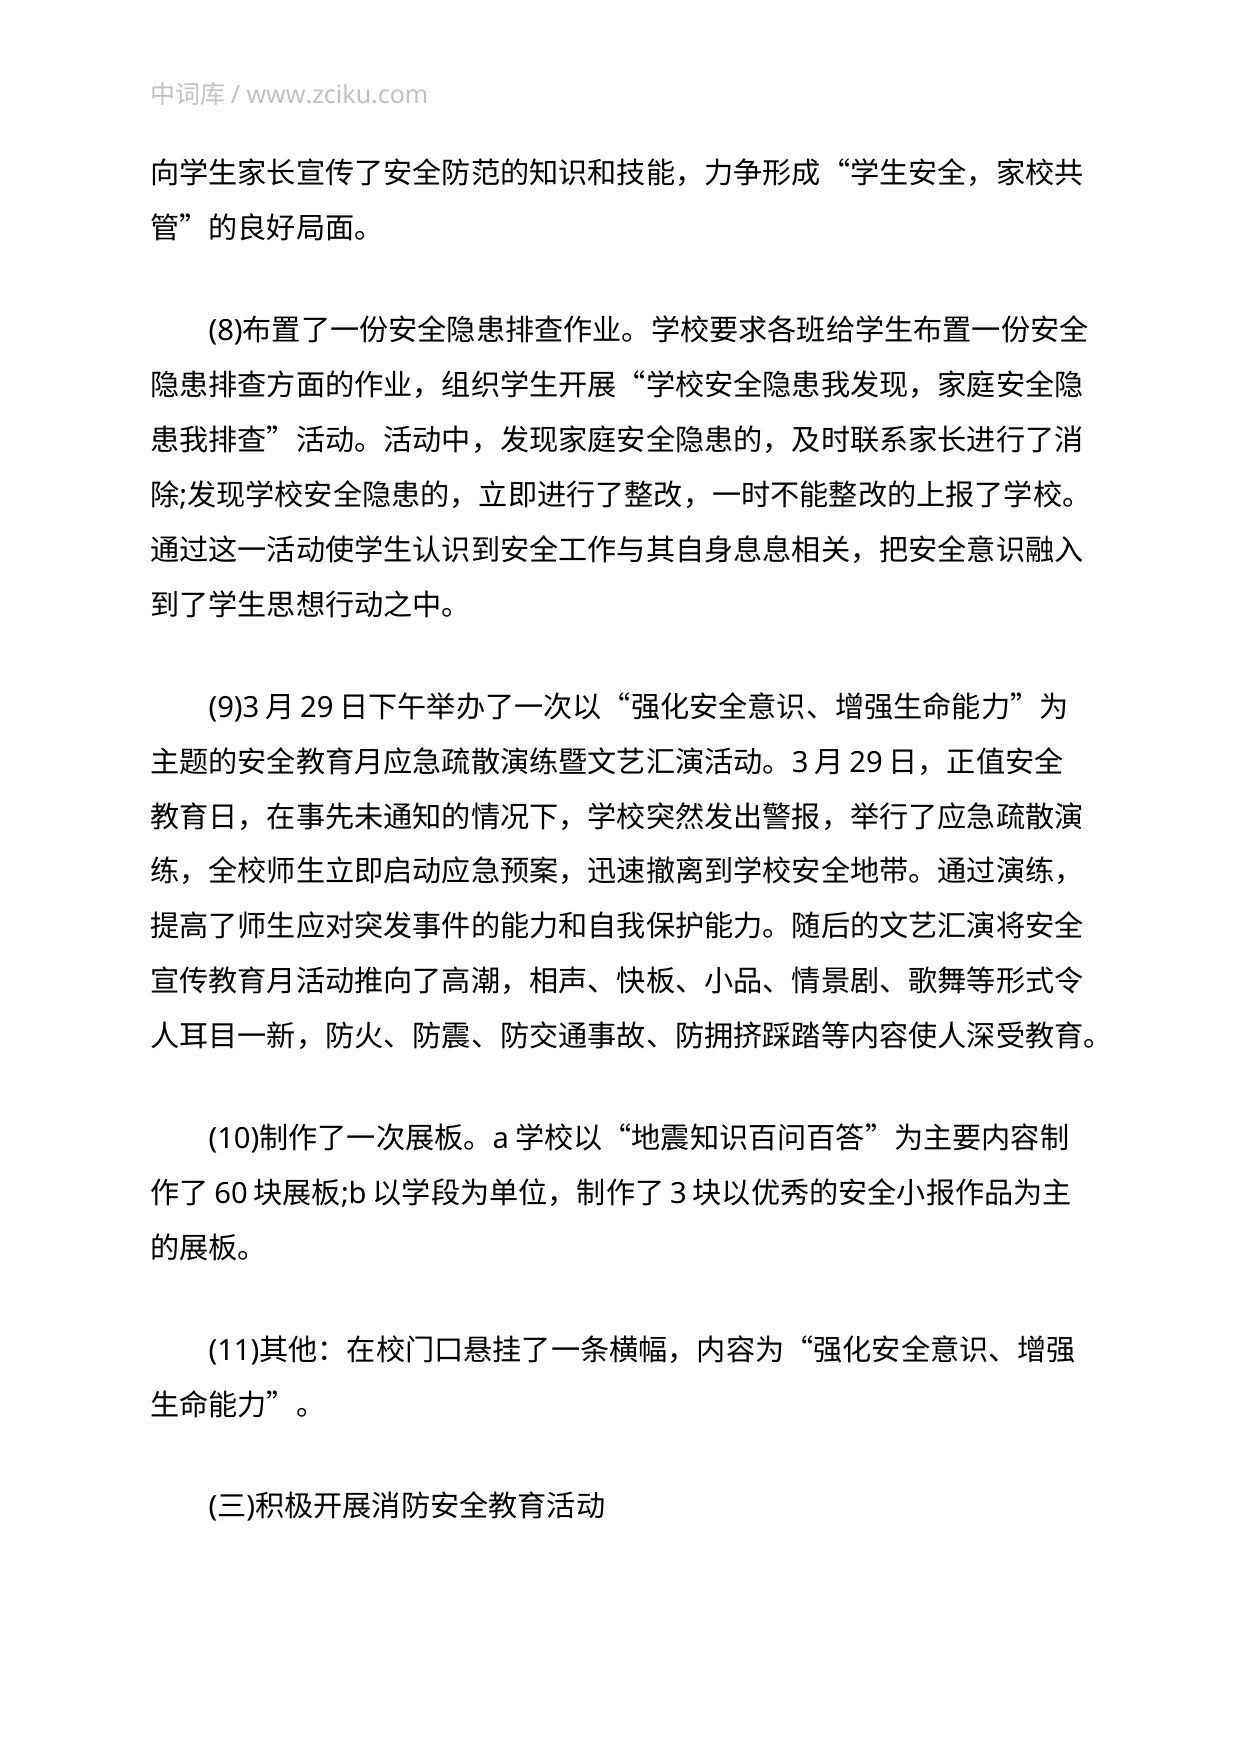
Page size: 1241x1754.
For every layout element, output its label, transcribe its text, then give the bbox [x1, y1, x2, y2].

text (10)制作了一次展板。a学校以“地震知识百问百答”为主要内容制作了60块展板;b以学段为单位，制作了3块以优秀的安全小报作品为主的展板。 [150, 1114, 1090, 1267]
text (三)积极开展消防安全教育活动 [150, 1483, 1090, 1525]
text (8)布置了一份安全隐患排查作业。学校要求各班给学生布置一份安全隐患排查方面的作业，组织学生开展“学校安全隐患我发现，家庭安全隐患我排查”活动。活动中，发现家庭安全隐患的，及时联系家长进行了消除;发现学校安全隐患的，立即进行了整改，一时不能整改的上报了学校。通过这一活动使学生认识到安全工作与其自身息息相关，把安全意识融入到了学生思想行动之中。 [150, 307, 1090, 624]
text (11)其他：在校门口悬挂了一条横幅，内容为“强化安全意识、增强生命能力”。 [150, 1326, 1090, 1423]
text (9)3月29日下午举办了一次以“强化安全意识、增强生命能力”为主题的安全教育月应急疏散演练暨文艺汇演活动。3月29日，正值安全教育日，在事先未通知的情况下，学校突然发出警报，举行了应急疏散演练，全校师生立即启动应急预案，迅速撤离到学校安全地带。通过演练，提高了师生应对突发事件的能力和自我保护能力。随后的文艺汇演将安全宣传教育月活动推向了高潮，相声、快板、小品、情景剧、歌舞等形式令人耳目一新，防火、防震、防交通事故、防拥挤踩踏等内容使人深受教育。 [150, 683, 1090, 1055]
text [150, 150, 1090, 247]
